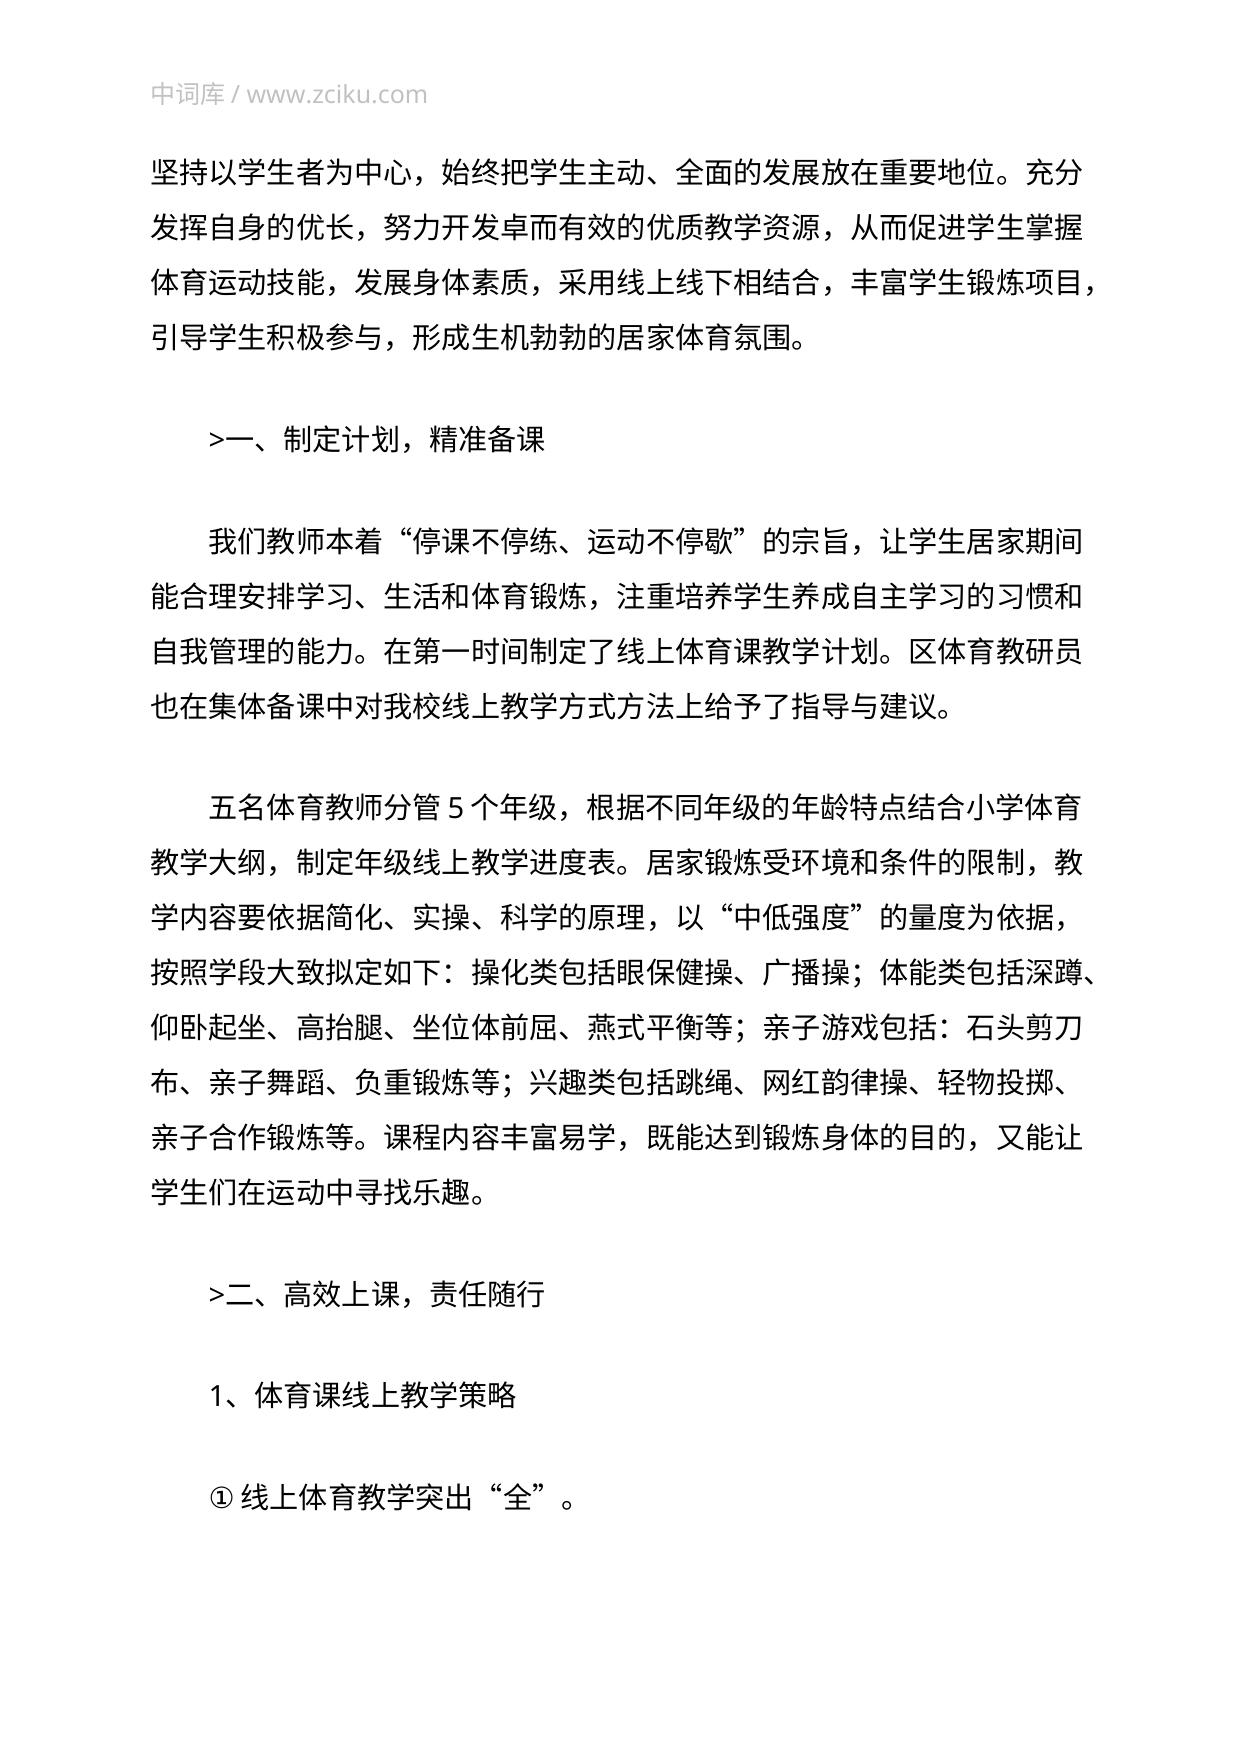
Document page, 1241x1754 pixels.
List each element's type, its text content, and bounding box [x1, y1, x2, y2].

text >一、制定计划，精准备课 [150, 416, 1090, 459]
text 我们教师本着“停课不停练、运动不停歇”的宗旨，让学生居家期间能合理安排学习、生活和体育锻炼，注重培养学生养成自主学习的习惯和自我管理的能力。在第一时间制定了线上体育课教学计划。区体育教研员也在集体备课中对我校线上教学方式方法上给予了指导与建议。 [150, 518, 1090, 725]
text 1、体育课线上教学策略 [150, 1373, 1090, 1415]
text >二、高效上课，责任随行 [150, 1271, 1090, 1313]
text 五名体育教师分管5个年级，根据不同年级的年龄特点结合小学体育教学大纲，制定年级线上教学进度表。居家锻炼受环境和条件的限制，教学内容要依据简化、实操、科学的原理，以“中低强度”的量度为依据，按照学段大致拟定如下：操化类包括眼保健操、广播操；体能类包括深蹲、仰卧起坐、高抬腿、坐位体前屈、燕式平衡等；亲子游戏包括：石头剪刀布、亲子舞蹈、负重锻炼等；兴趣类包括跳绳、网红韵律操、轻物投掷、亲子合作锻炼等。课程内容丰富易学，既能达到锻炼身体的目的，又能让学生们在运动中寻找乐趣。 [150, 785, 1090, 1212]
text ①线上体育教学突出“全”。 [150, 1475, 1090, 1517]
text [150, 150, 1090, 357]
